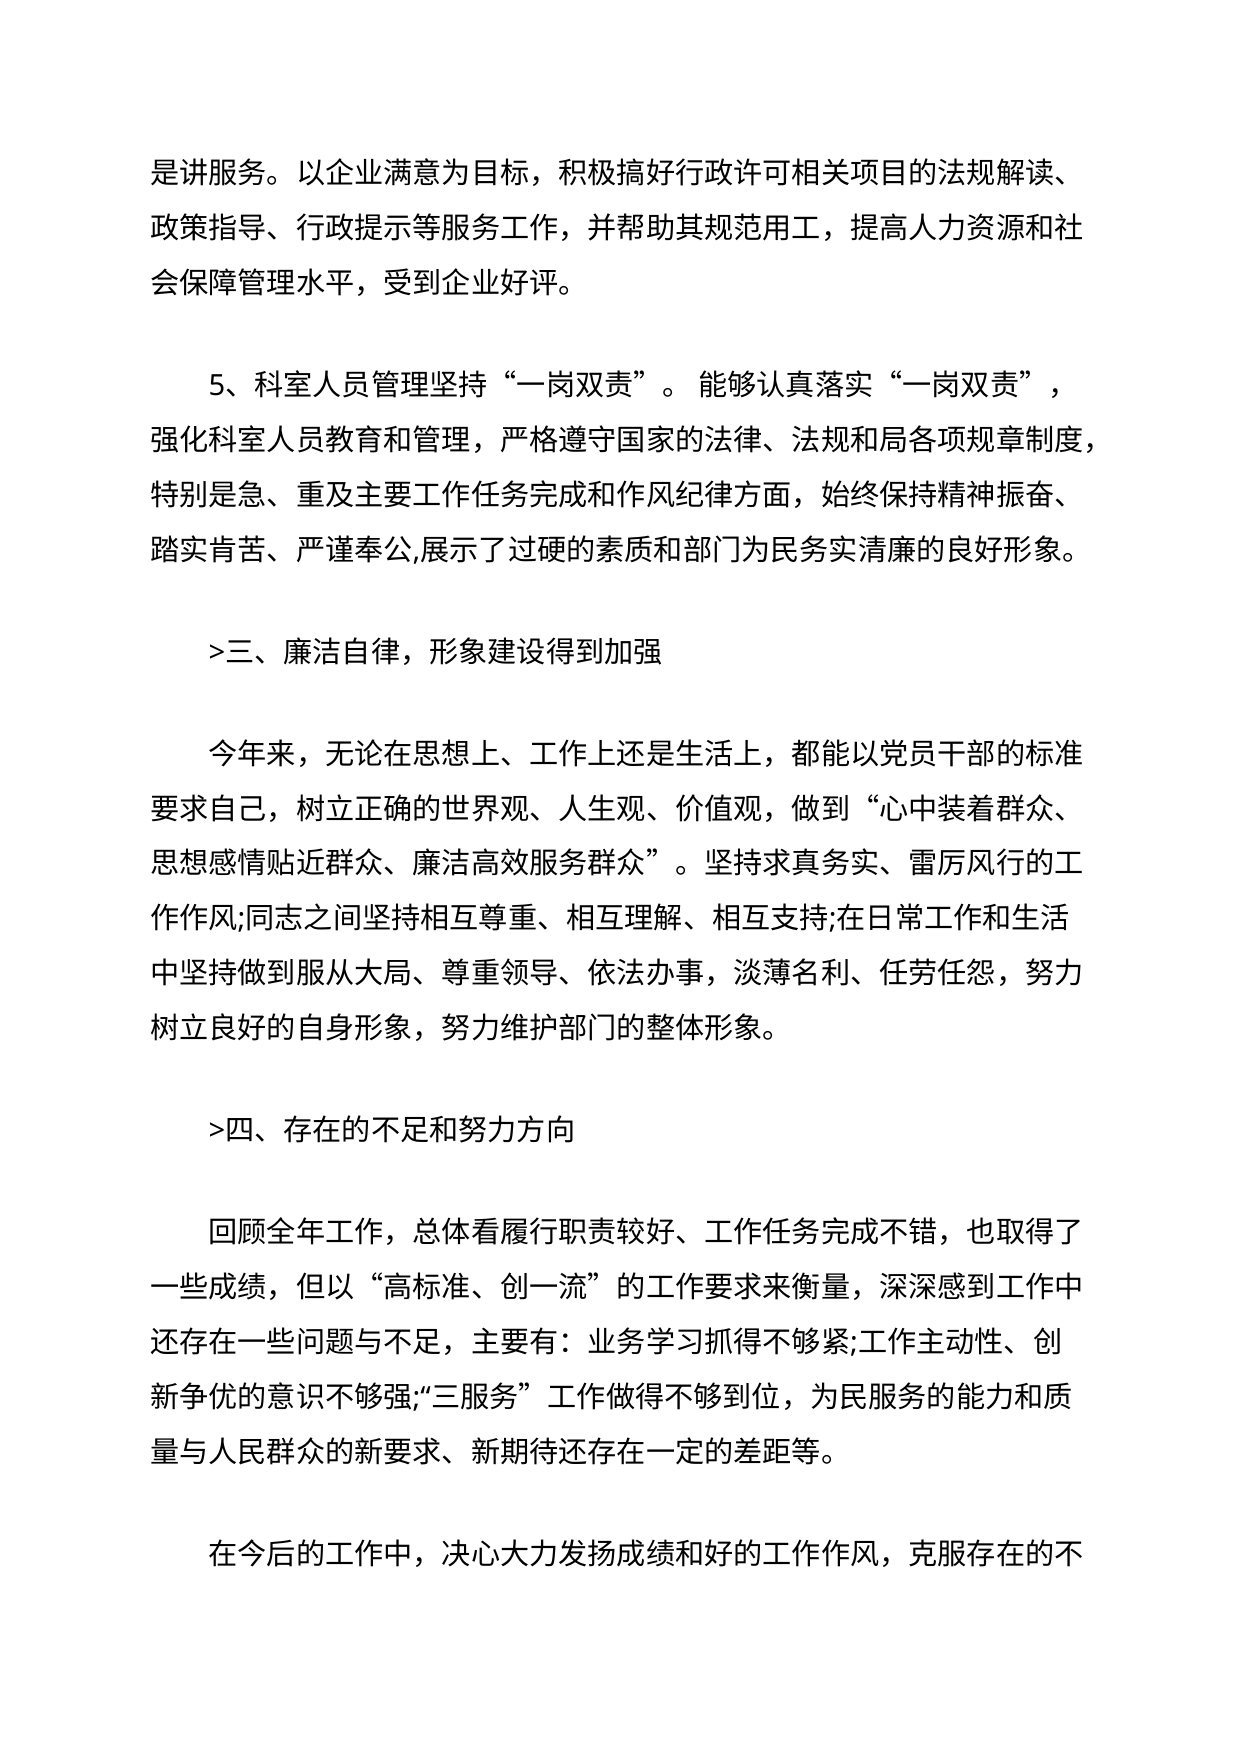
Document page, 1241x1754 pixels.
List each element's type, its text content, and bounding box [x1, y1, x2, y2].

text 回顾全年工作，总体看履行职责较好、工作任务完成不错，也取得了一些成绩，但以“高标准、创一流”的工作要求来衡量，深深感到工作中还存在一些问题与不足，主要有：业务学习抓得不够紧;工作主动性、创新争优的意识不够强;“三服务”工作做得不够到位，为民服务的能力和质量与人民群众的新要求、新期待还存在一定的差距等。 [150, 1209, 1090, 1471]
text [150, 150, 1090, 302]
text 今年来，无论在思想上、工作上还是生活上，都能以党员干部的标准要求自己，树立正确的世界观、人生观、价值观，做到“心中装着群众、思想感情贴近群众、廉洁高效服务群众”。坚持求真务实、雷厉风行的工作作风;同志之间坚持相互尊重、相互理解、相互支持;在日常工作和生活中坚持做到服从大局、尊重领导、依法办事，淡薄名利、任劳任怨，努力树立良好的自身形象，努力维护部门的整体形象。 [150, 730, 1090, 1047]
text >四、存在的不足和努力方向 [150, 1107, 1090, 1149]
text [150, 1530, 1090, 1572]
text 5、科室人员管理坚持“一岗双责”。 能够认真落实“一岗双责”，强化科室人员教育和管理，严格遵守国家的法律、法规和局各项规章制度，特别是急、重及主要工作任务完成和作风纪律方面，始终保持精神振奋、踏实肯苦、严谨奉公,展示了过硬的素质和部门为民务实清廉的良好形象。 [150, 362, 1090, 569]
text >三、廉洁自律，形象建设得到加强 [150, 628, 1090, 671]
